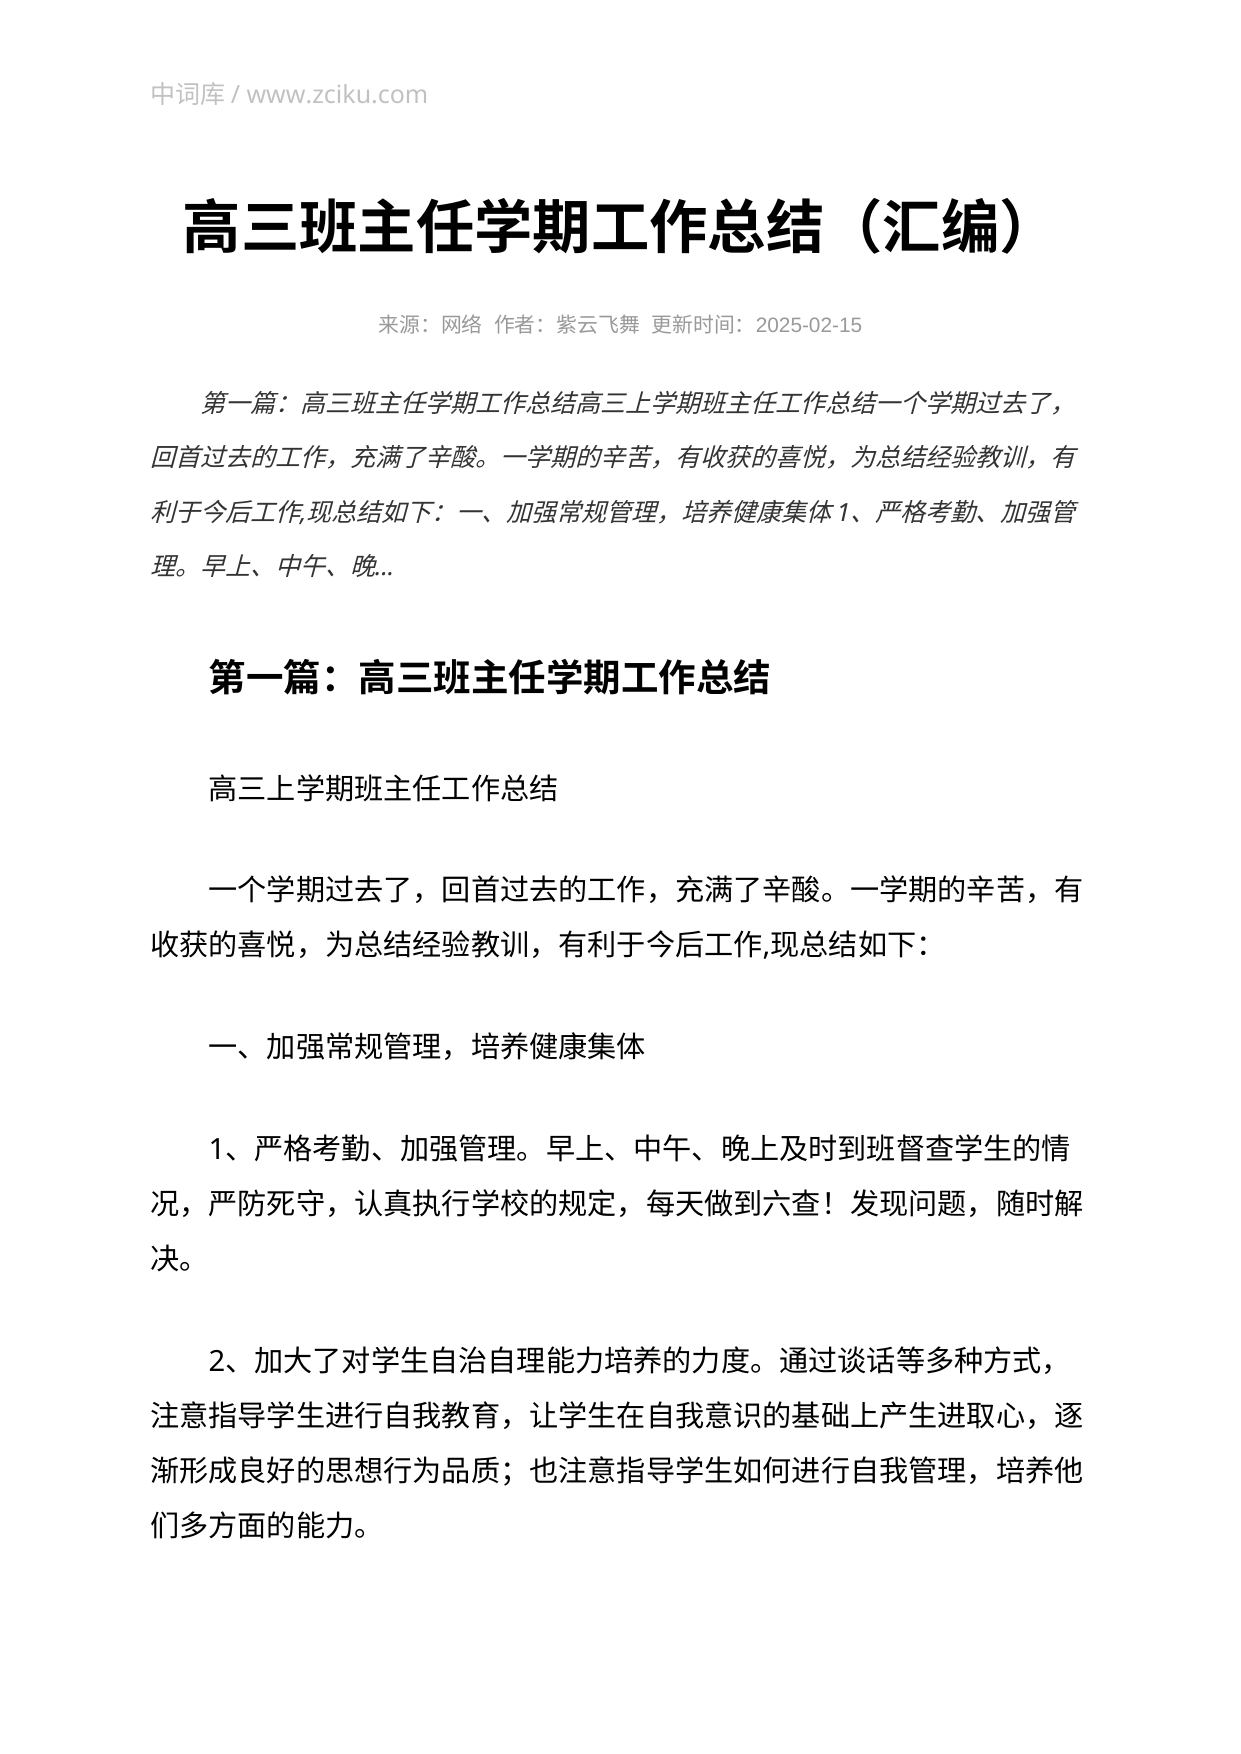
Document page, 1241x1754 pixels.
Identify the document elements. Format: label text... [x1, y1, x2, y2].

text 一、加强常规管理，培养健康集体 [150, 1024, 1090, 1066]
subtitle 高三班主任学期工作总结（汇编） [150, 181, 1090, 266]
text 1、严格考勤、加强管理。早上、中午、晚上及时到班督查学生的情况，严防死守，认真执行学校的规定，每天做到六查！发现问题，随时解决。 [150, 1126, 1090, 1278]
text 第一篇：高三班主任学期工作总结 [150, 648, 1090, 702]
text 2、加大了对学生自治自理能力培养的力度。通过谈话等多种方式，注意指导学生进行自我教育，让学生在自我意识的基础上产生进取心，逐渐形成良好的思想行为品质；也注意指导学生如何进行自我管理，培养他们多方面的能力。 [150, 1337, 1090, 1544]
text 来源：网络 作者：紫云飞舞 更新时间：2025-02-15 [150, 313, 1090, 337]
text 高三上学期班主任工作总结 [150, 765, 1090, 807]
text 一个学期过去了，回首过去的工作，充满了辛酸。一学期的辛苦，有收获的喜悦，为总结经验教训，有利于今后工作,现总结如下： [150, 867, 1090, 964]
text 第一篇：高三班主任学期工作总结高三上学期班主任工作总结一个学期过去了，回首过去的工作，充满了辛酸。一学期的辛苦，有收获的喜悦，为总结经验教训，有利于今后工作,现总结如下：一、加强常规管理，培养健康集体1、严格考勤、加强管理。早上、中午、晚... [150, 383, 1090, 583]
